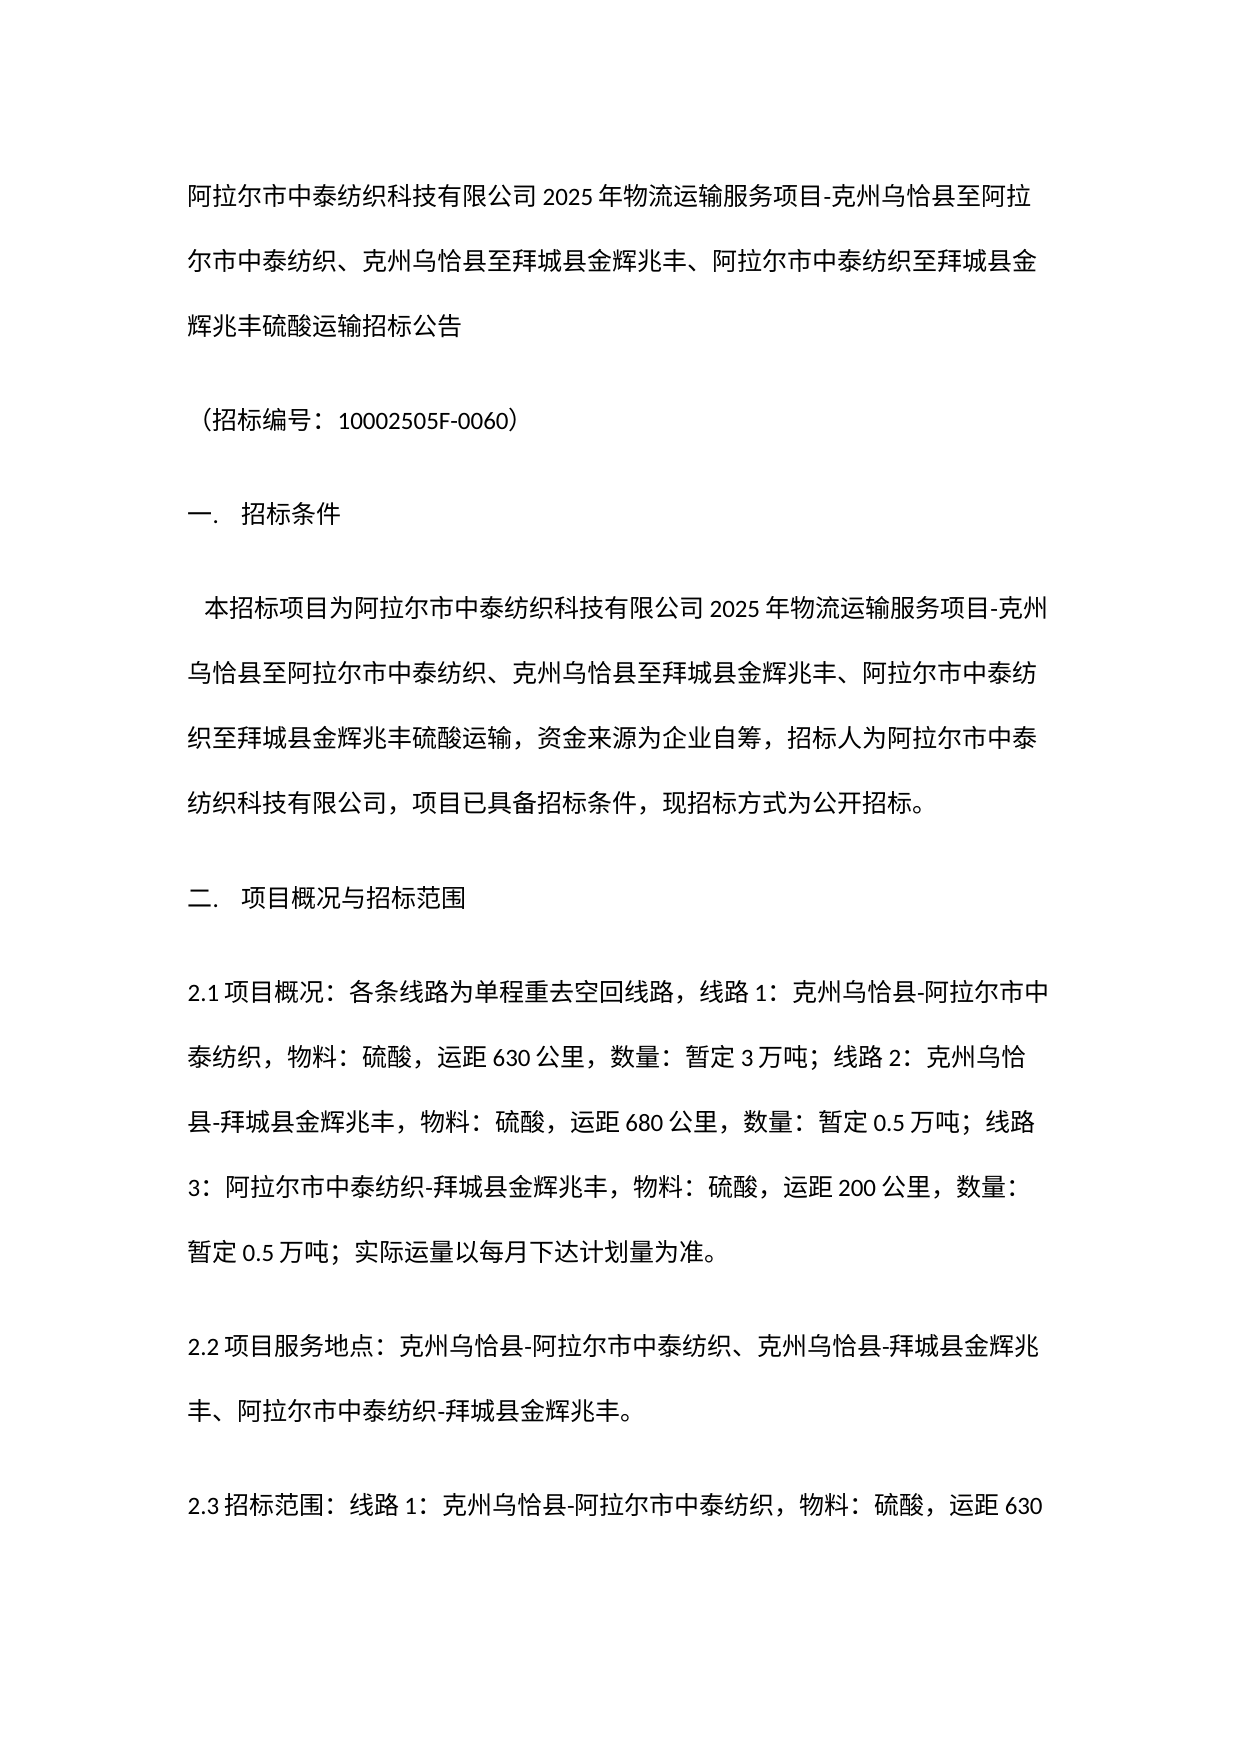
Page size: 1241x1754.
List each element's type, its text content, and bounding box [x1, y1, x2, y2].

text 一. 招标条件 [187, 480, 1053, 545]
text 阿拉尔市中泰纺织科技有限公司2025年物流运输服务项目-克州乌恰县至阿拉尔市中泰纺织、克州乌恰县至拜城县金辉兆丰、阿拉尔市中泰纺织至拜城县金辉兆丰硫酸运输招标公告 [187, 162, 1053, 357]
text 二. 项目概况与招标范围 [187, 864, 1053, 929]
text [187, 1471, 1053, 1536]
text 本招标项目为阿拉尔市中泰纺织科技有限公司2025年物流运输服务项目-克州乌恰县至阿拉尔市中泰纺织、克州乌恰县至拜城县金辉兆丰、阿拉尔市中泰纺织至拜城县金辉兆丰硫酸运输，资金来源为企业自筹，招标人为阿拉尔市中泰纺织科技有限公司，项目已具备招标条件，现招标方式为公开招标。 [187, 574, 1053, 834]
text （招标编号：10002505F-0060） [187, 386, 1053, 451]
text 2.2项目服务地点：克州乌恰县-阿拉尔市中泰纺织、克州乌恰县-拜城县金辉兆丰、阿拉尔市中泰纺织-拜城县金辉兆丰。 [187, 1312, 1053, 1442]
text 2.1项目概况：各条线路为单程重去空回线路，线路1：克州乌恰县-阿拉尔市中泰纺织，物料：硫酸，运距630公里，数量：暂定3万吨；线路2：克州乌恰县-拜城县金辉兆丰，物料：硫酸，运距680公里，数量：暂定0.5万吨；线路3：阿拉尔市中泰纺织-拜城县金辉兆丰，物料：硫酸，运距200公里，数量：暂定0.5万吨；实际运量以每月下达计划量为准。 [187, 958, 1053, 1283]
